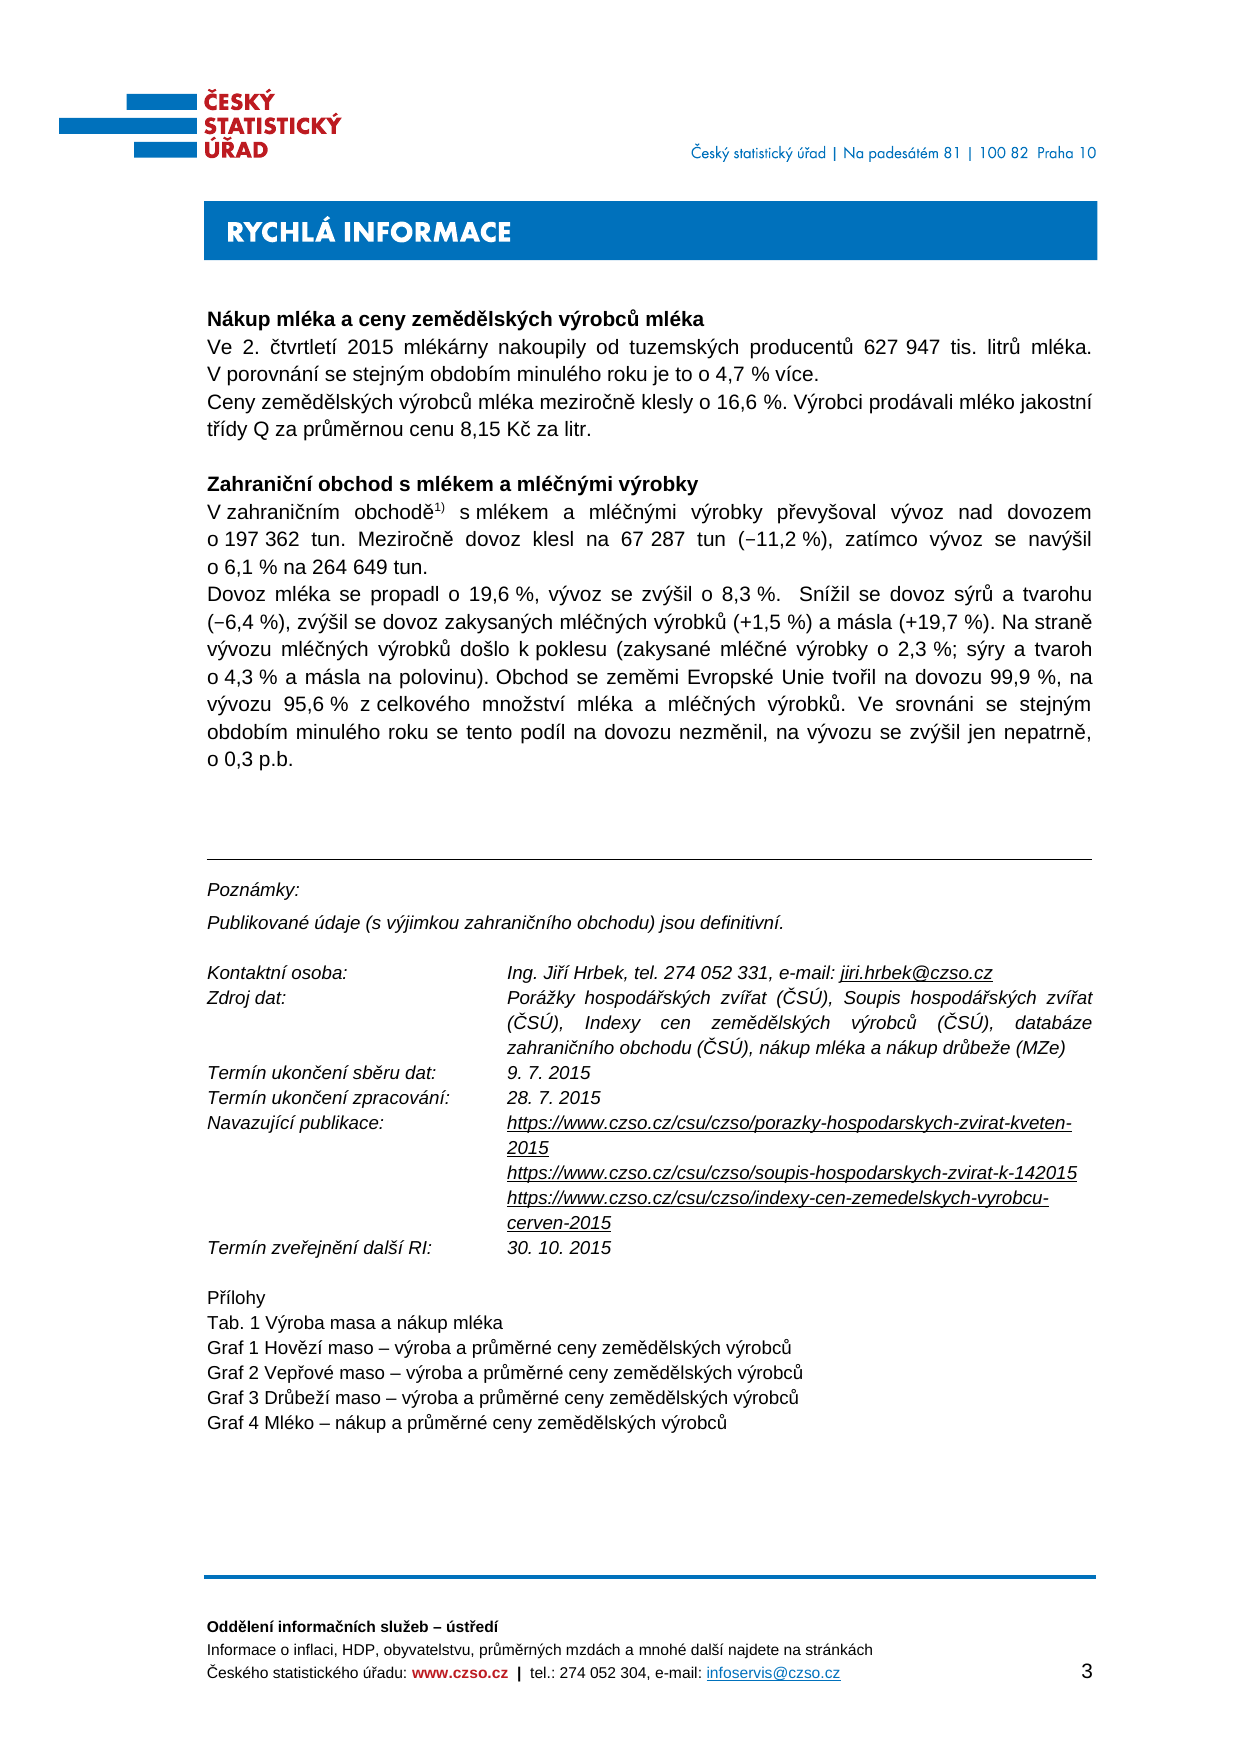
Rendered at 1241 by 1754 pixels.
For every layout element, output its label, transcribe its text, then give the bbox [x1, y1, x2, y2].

text V zahraničním obchodě1) s mlékem a mléčnými výrobky převyšoval vývoz nad dovozem o 197 362 tun. Meziročně dovoz klesl na 67 287 tun (−11,2 %), zatímco vývoz se navýšil o 6,1 % na 264 649 tun. [207, 499, 1092, 578]
text Poznámky: [207, 860, 1092, 900]
text Ceny zemědělských výrobců mléka meziročně klesly o 16,6 %. Výrobci prodávali mléko jakostní třídy Q za průměrnou cenu 8,15 Kč za litr. [207, 389, 1092, 441]
subtitle Zahraniční obchod s mlékem a mléčnými výrobky [207, 472, 1092, 496]
text Ve 2. čtvrtletí 2015 mlékárny nakoupily od tuzemských producentů 627 947 tis. litrů mléka. V porovnání se stejným obdobím minulého roku je to o 4,7 % více. [207, 334, 1092, 386]
text Termín ukončení sběru dat: 9. 7. 2015 [207, 1059, 1092, 1084]
text https://www.czso.cz/csu/czso/soupis-hospodarskych-zvirat-k-142015 [507, 1159, 1092, 1184]
subtitle Nákup mléka a ceny zemědělských výrobců mléka [207, 307, 1092, 331]
text Kontaktní osoba: Ing. Jiří Hrbek, tel. 274 052 331, e-mail: jiri.hrbek@czso.cz [207, 959, 1092, 984]
text Dovoz mléka se propadl o 19,6 %, vývoz se zvýšil o 8,3 %. Snížil se dovoz sýrů a tvarohu (−6,4 %), zvýšil se dovoz zakysaných mléčných výrobků (+1,5 %) a másla (+19,7 %). Na straně vývozu mléčných výrobků došlo k poklesu (zakysané mléčné výrobky o 2,3 %; sýry a tvaroh o 4,3 % a másla na polovinu). Obchod se zeměmi Evropské Unie tvořil na dovozu 99,9 %, na vývozu 95,6 % z celkového množství mléka a mléčných výrobků. Ve srovnáni se stejným obdobím minulého roku se tento podíl na dovozu nezměnil, na vývozu se zvýšil jen nepatrně, o 0,3 p.b. [207, 582, 1092, 771]
text Graf 2 Vepřové maso – výroba a průměrné ceny zemědělských výrobců [207, 1359, 1092, 1384]
text Zdroj dat: Porážky hospodářských zvířat (ČSÚ), Soupis hospodářských zvířat (ČSÚ), Indexy cen zemědělských výrobců (ČSÚ), databáze zahraničního obchodu (ČSÚ), nákup mléka a nákup drůbeže (MZe) [207, 984, 1092, 1059]
text https://www.czso.cz/csu/czso/indexy-cen-zemedelskych-vyrobcu-cerven-2015 [507, 1184, 1092, 1234]
text Navazující publikace: https://www.czso.cz/csu/czso/porazky-hospodarskych-zvirat-kveten-2015 [207, 1109, 1092, 1159]
text Přílohy [207, 1284, 1092, 1309]
text Graf 3 Drůbeží maso – výroba a průměrné ceny zemědělských výrobců [207, 1384, 1092, 1409]
text Publikované údaje (s výjimkou zahraničního obchodu) jsou definitivní. [207, 909, 1092, 934]
text Graf 1 Hovězí maso – výroba a průměrné ceny zemědělských výrobců [207, 1334, 1092, 1359]
text Termín zveřejnění další RI: 30. 10. 2015 [207, 1234, 1092, 1259]
text Termín ukončení zpracování: 28. 7. 2015 [207, 1084, 1092, 1109]
text Tab. 1 Výroba masa a nákup mléka [207, 1309, 1092, 1334]
text Graf 4 Mléko – nákup a průměrné ceny zemědělských výrobců [207, 1409, 1092, 1434]
